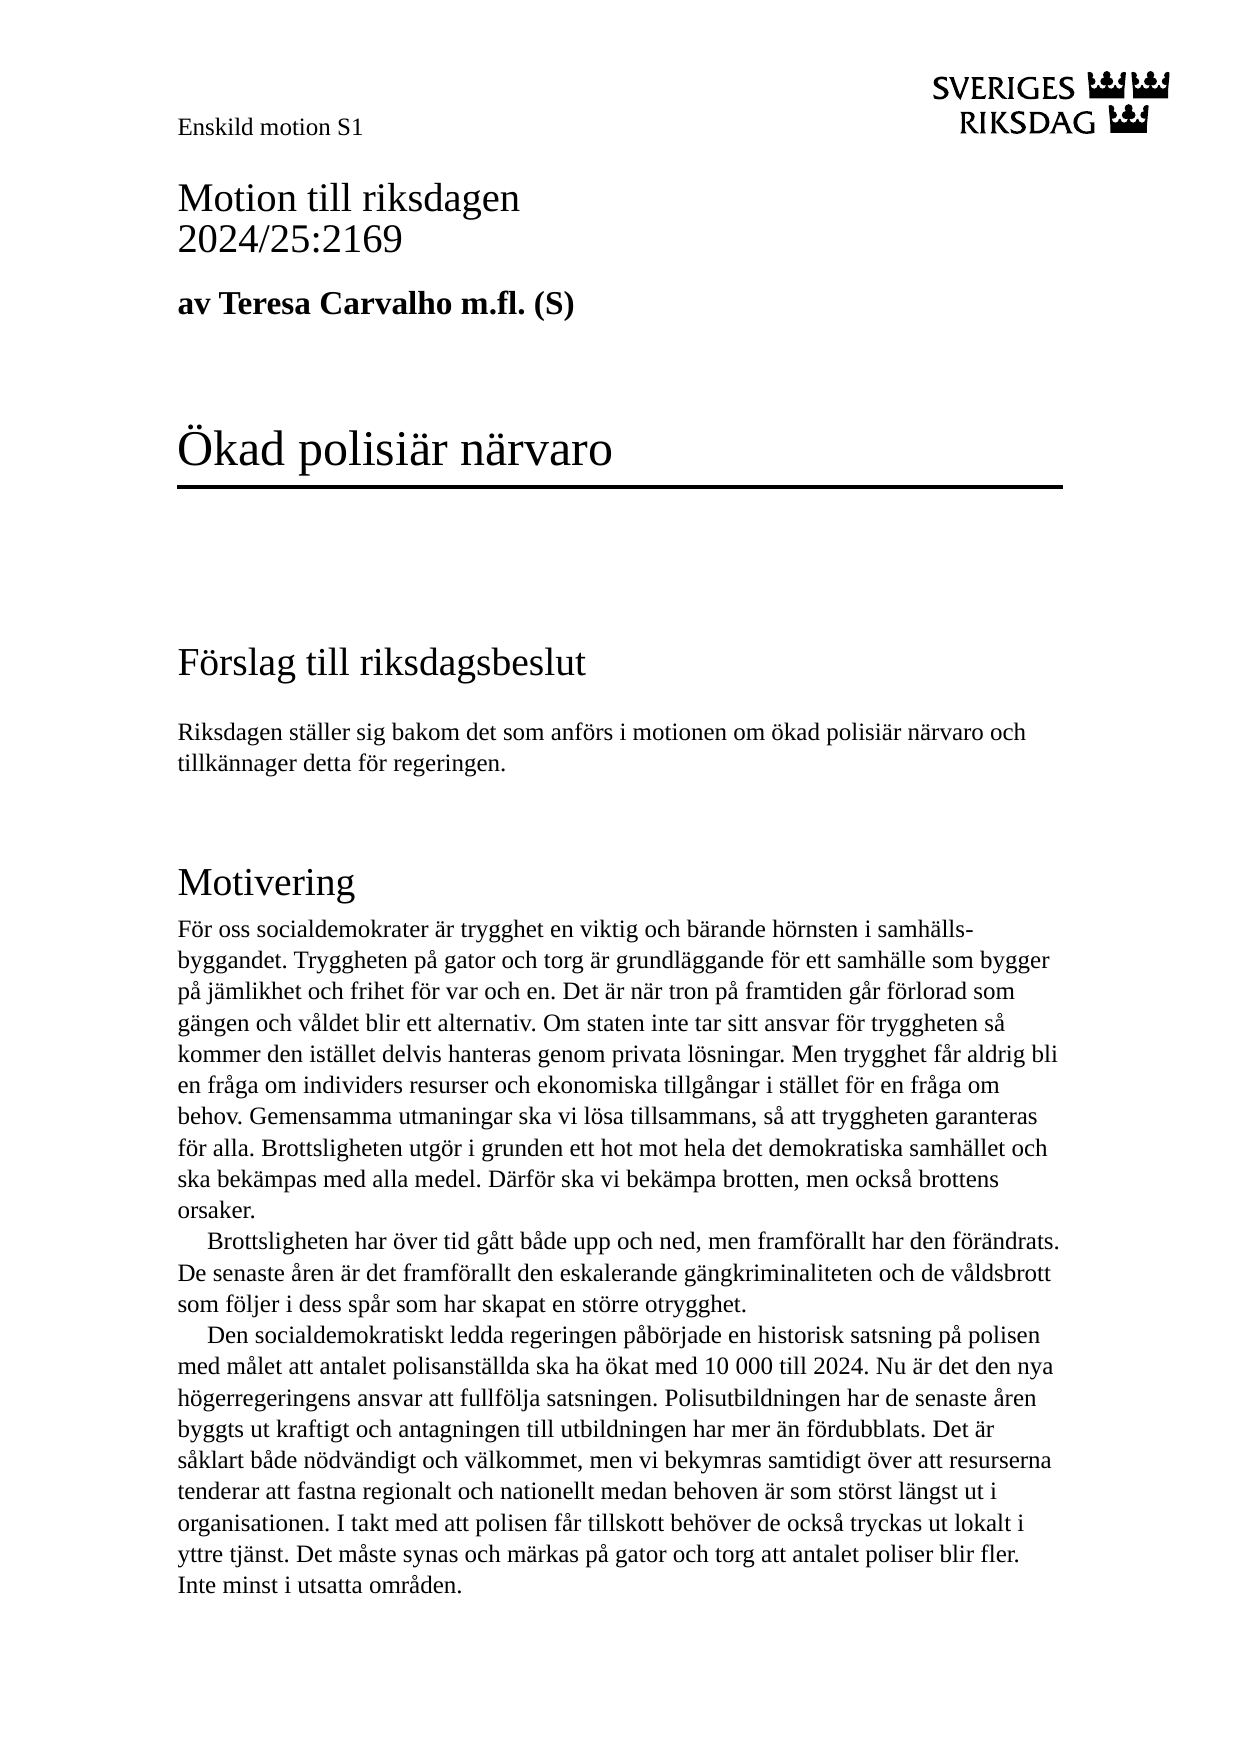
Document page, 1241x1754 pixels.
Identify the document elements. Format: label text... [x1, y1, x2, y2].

text Brottsligheten har över tid gått både upp och ned, men framförallt har den förändrats. De senaste åren är det framförallt den eskalerande gängkriminaliteten och de våldsbrott som följer i dess spår som har skapat en större otrygghet. [177, 1224, 1063, 1318]
text Den socialdemokratiskt ledda regeringen påbörjade en historisk satsning på polisen med målet att antalet polisanställda ska ha ökat med 10 000 till 2024. Nu är det den nya högerregeringens ansvar att fullfölja satsningen. Polisutbildningen har de senaste åren byggts ut kraftigt och antagningen till utbildningen har mer än fördubblats. Det är såklart både nödvändigt och välkommet, men vi bekymras samtidigt över att resurserna tenderar att fastna regionalt och nationellt medan behoven är som störst längst ut i organisationen. I takt med att polisen får tillskott behöver de också tryckas ut lokalt i yttre tjänst. Det måste synas och märkas på gator och torg att antalet poliser blir fler. Inte minst i utsatta områden. [177, 1318, 1063, 1599]
text För oss socialdemokrater är trygghet en viktig och bärande hörnsten i samhällsbyggandet. Tryggheten på gator och torg är grundläggande för ett samhälle som bygger på jämlikhet och frihet för var och en. Det är när tron på framtiden går förlorad som gängen och våldet blir ett alternativ. Om staten inte tar sitt ansvar för tryggheten så kommer den istället delvis hanteras genom privata lösningar. Men trygghet får aldrig bli en fråga om individers resurser och ekonomiska tillgångar i stället för en fråga om behov. Gemensamma utmaningar ska vi lösa tillsammans, så att tryggheten garanteras för alla. Brottsligheten utgör i grunden ett hot mot hela det demokratiska samhället och ska bekämpas med alla medel. Därför ska vi bekämpa brotten, men också brottens orsaker. [177, 911, 1063, 1224]
